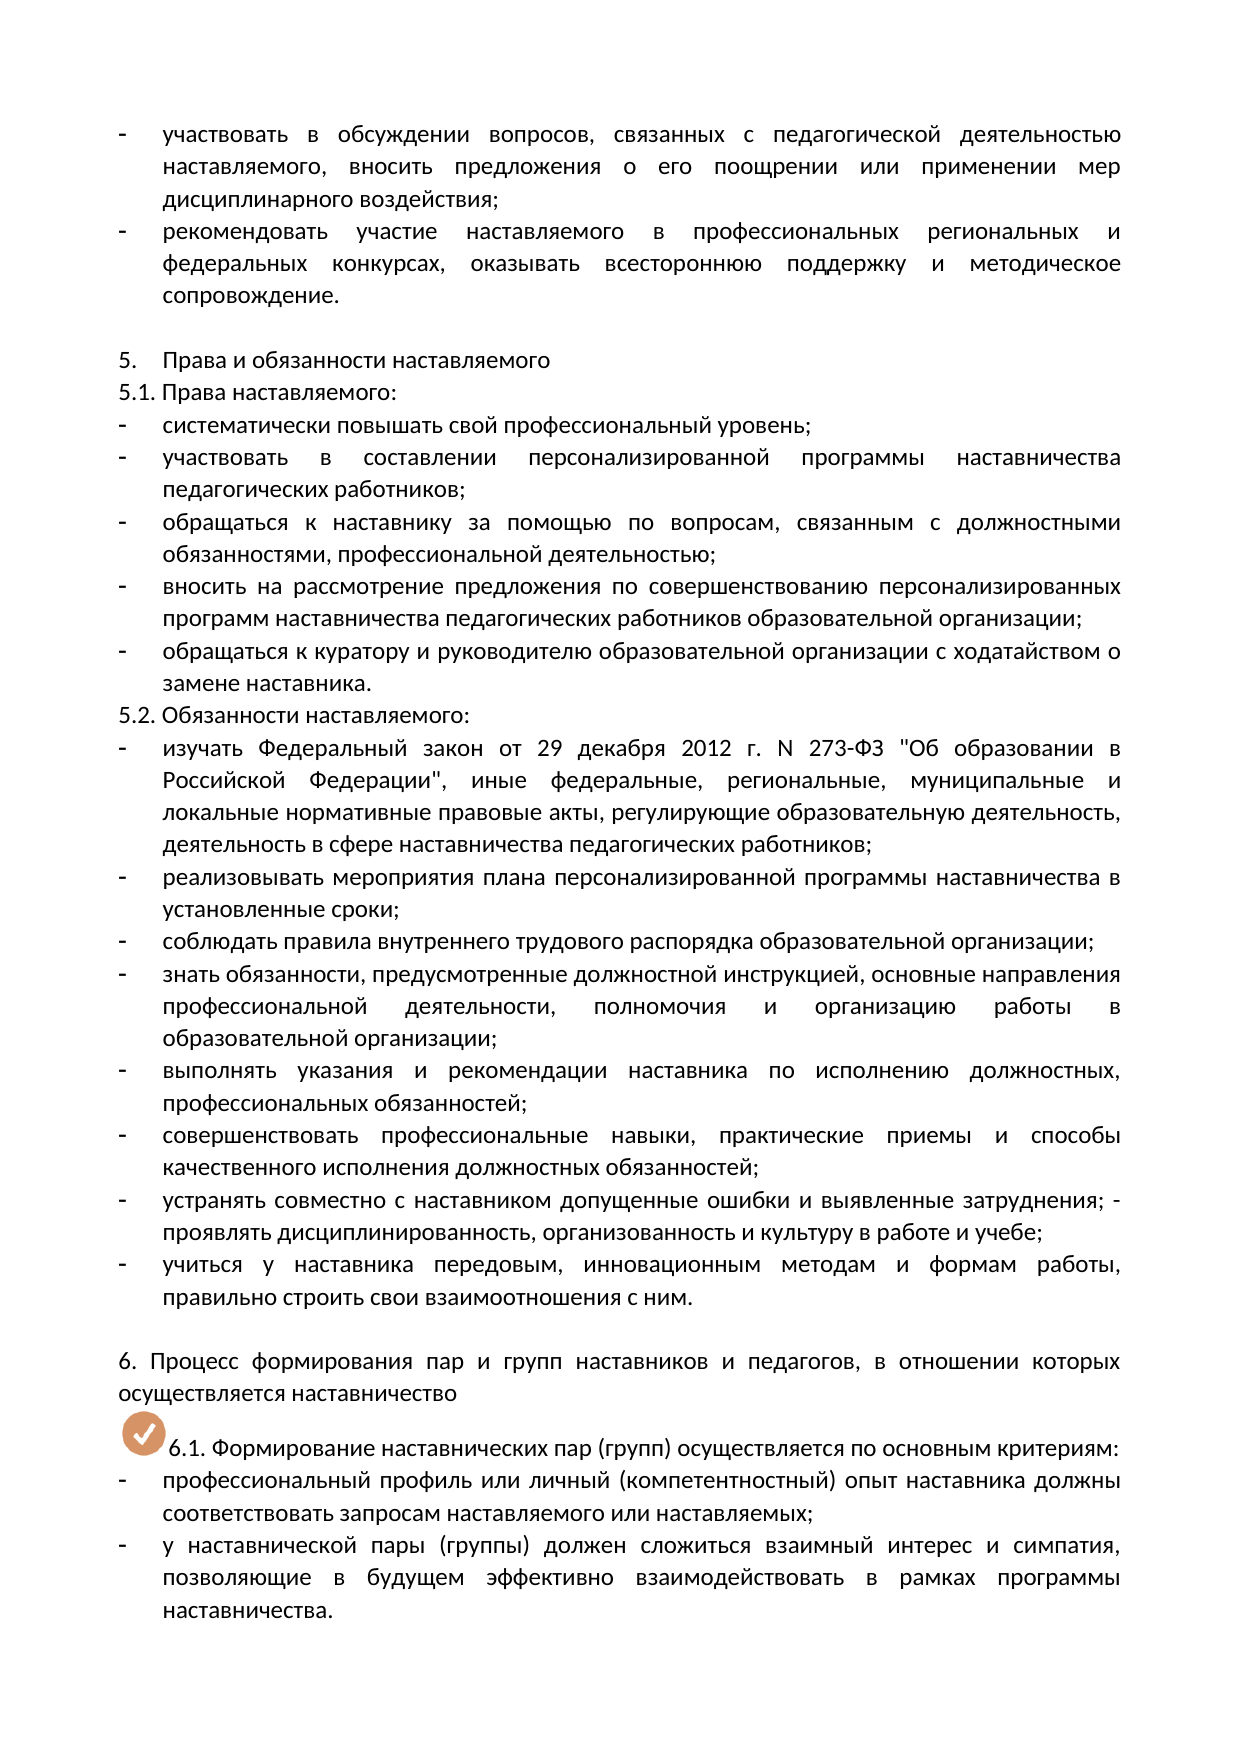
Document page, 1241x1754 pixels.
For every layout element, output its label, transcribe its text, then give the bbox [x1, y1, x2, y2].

list совершенствовать профессиональные навыки, практические приемы и способы качественного исполнения должностных обязанностей; [118, 1119, 1122, 1182]
list реализовывать мероприятия плана персонализированной программы наставничества в установленные сроки; [118, 861, 1122, 924]
list учиться у наставника передовым, инновационным методам и формам работы, правильно строить свои взаимоотношения с ним. [118, 1248, 1122, 1311]
list устранять совместно с наставником допущенные ошибки и выявленные затруднения; - проявлять дисциплинированность, организованность и культуру в работе и учебе; [118, 1184, 1122, 1247]
list участвовать в обсуждении вопросов, связанных с педагогической деятельностью наставляемого, вносить предложения о его поощрении или применении мер дисциплинарного воздействия; [118, 118, 1122, 213]
list рекомендовать участие наставляемого в профессиональных региональных и федеральных конкурсах, оказывать всестороннюю поддержку и методическое сопровождение. [118, 215, 1122, 310]
list у наставнической пары (группы) должен сложиться взаимный интерес и симпатия, позволяющие в будущем эффективно взаимодействовать в рамках программы наставничества. [118, 1529, 1122, 1624]
text 6. Процесс формирования пар и групп наставников и педагогов, в отношении которых осуществляется наставничество [118, 1345, 1122, 1408]
list соблюдать правила внутреннего трудового распорядка образовательной организации; [118, 925, 1122, 956]
list участвовать в составлении персонализированной программы наставничества педагогических работников; [118, 441, 1122, 504]
text 6.1. Формирование наставнических пар (групп) осуществляется по основным критериям: [118, 1410, 1122, 1463]
list изучать Федеральный закон от 29 декабря 2012 г. N 273-ФЗ "Об образовании в Российской Федерации", иные федеральные, региональные, муниципальные и локальные нормативные правовые акты, регулирующие образовательную деятельность, деятельность в сфере наставничества педагогических работников; [118, 732, 1122, 859]
list выполнять указания и рекомендации наставника по исполнению должностных, профессиональных обязанностей; [118, 1054, 1122, 1117]
list обращаться к куратору и руководителю образовательной организации с ходатайством о замене наставника. [118, 635, 1122, 698]
list вносить на рассмотрение предложения по совершенствованию персонализированных программ наставничества педагогических работников образовательной организации; [118, 570, 1122, 633]
list обращаться к наставнику за помощью по вопросам, связанным с должностными обязанностями, профессиональной деятельностью; [118, 506, 1122, 568]
list профессиональный профиль или личный (компетентностный) опыт наставника должны соответствовать запросам наставляемого или наставляемых; [118, 1465, 1122, 1527]
list систематически повышать свой профессиональный уровень; [118, 409, 1122, 439]
text 5.1. Права наставляемого: [118, 376, 1122, 407]
list знать обязанности, предусмотренные должностной инструкцией, основные направления профессиональной деятельности, полномочия и организацию работы в образовательной организации; [118, 958, 1122, 1053]
text 5.2. Обязанности наставляемого: [118, 699, 1122, 730]
text 5. Права и обязанности наставляемого [118, 344, 1122, 375]
